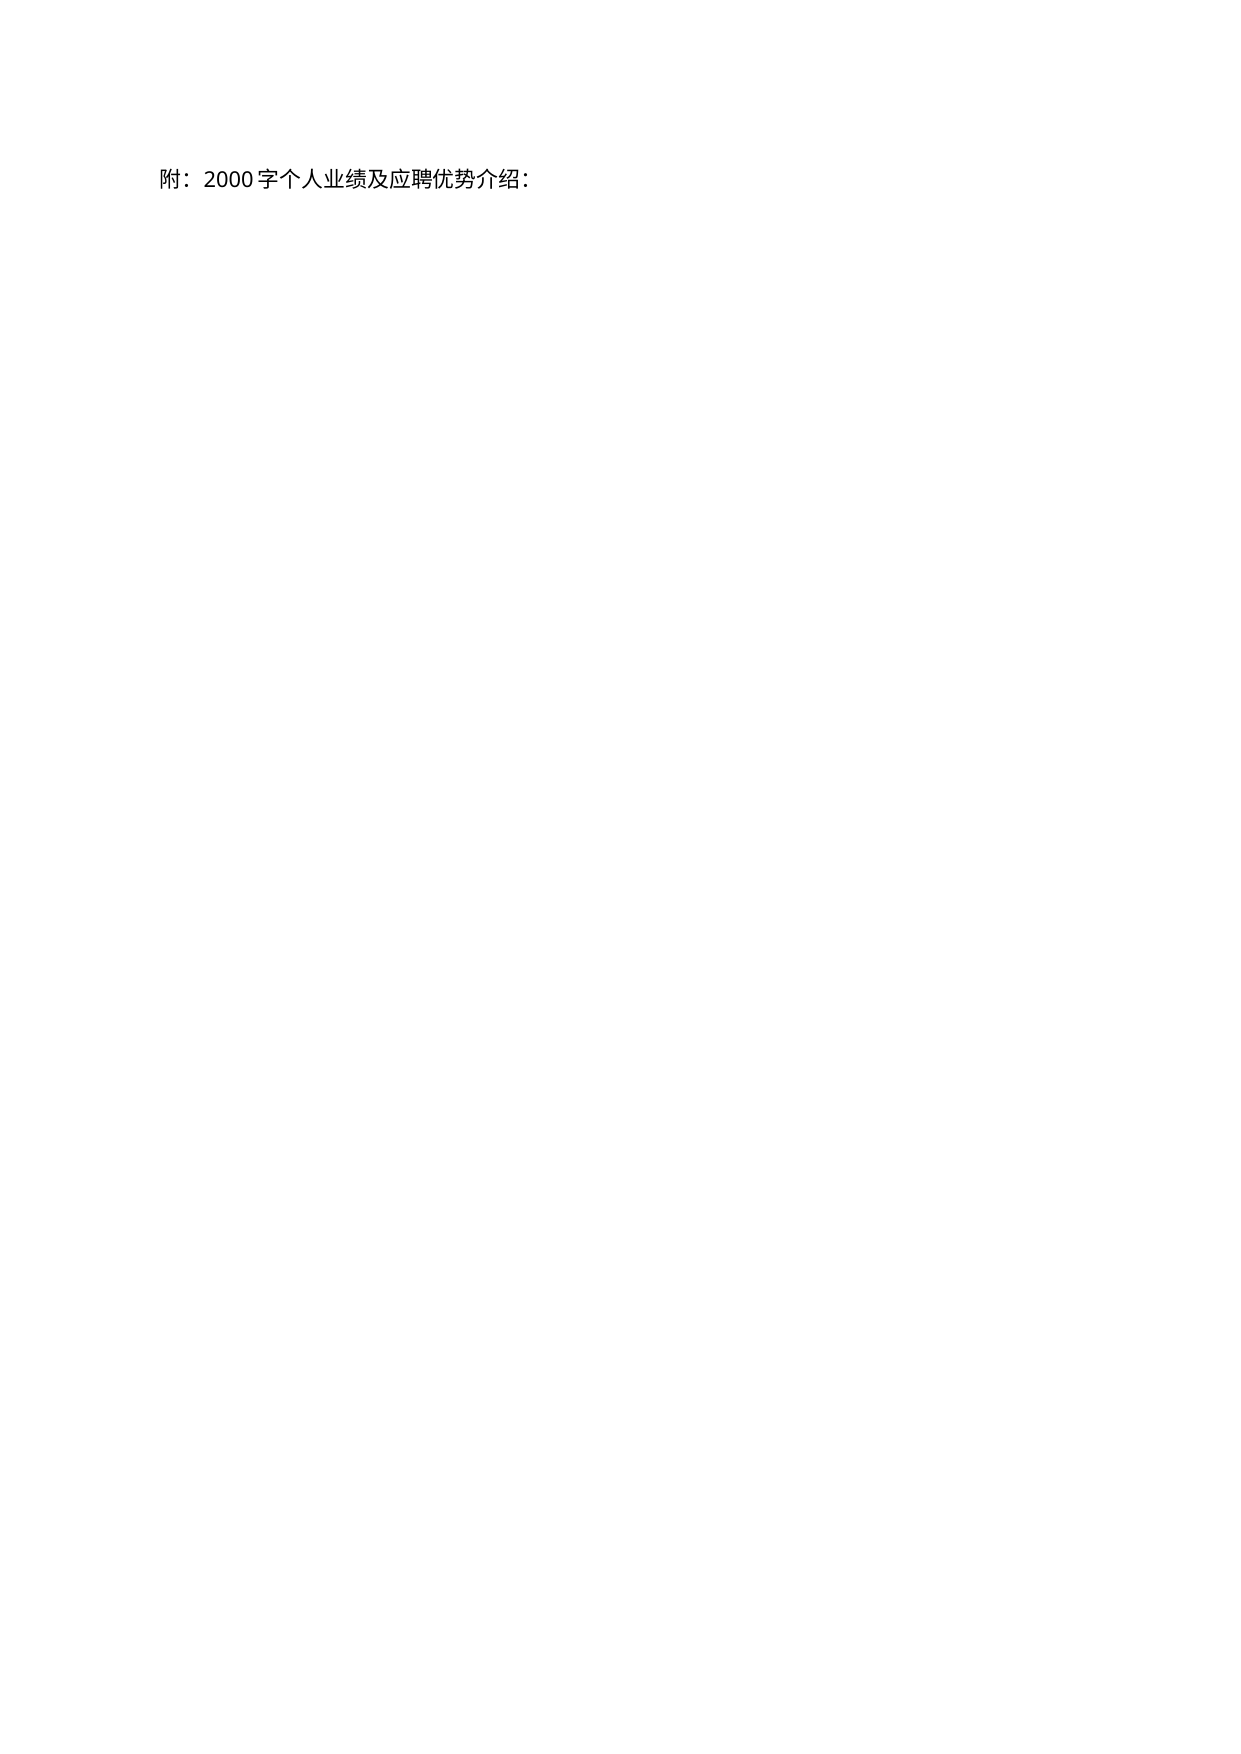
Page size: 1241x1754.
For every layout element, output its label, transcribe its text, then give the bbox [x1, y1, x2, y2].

text 附：2000字个人业绩及应聘优势介绍： [159, 162, 1087, 194]
